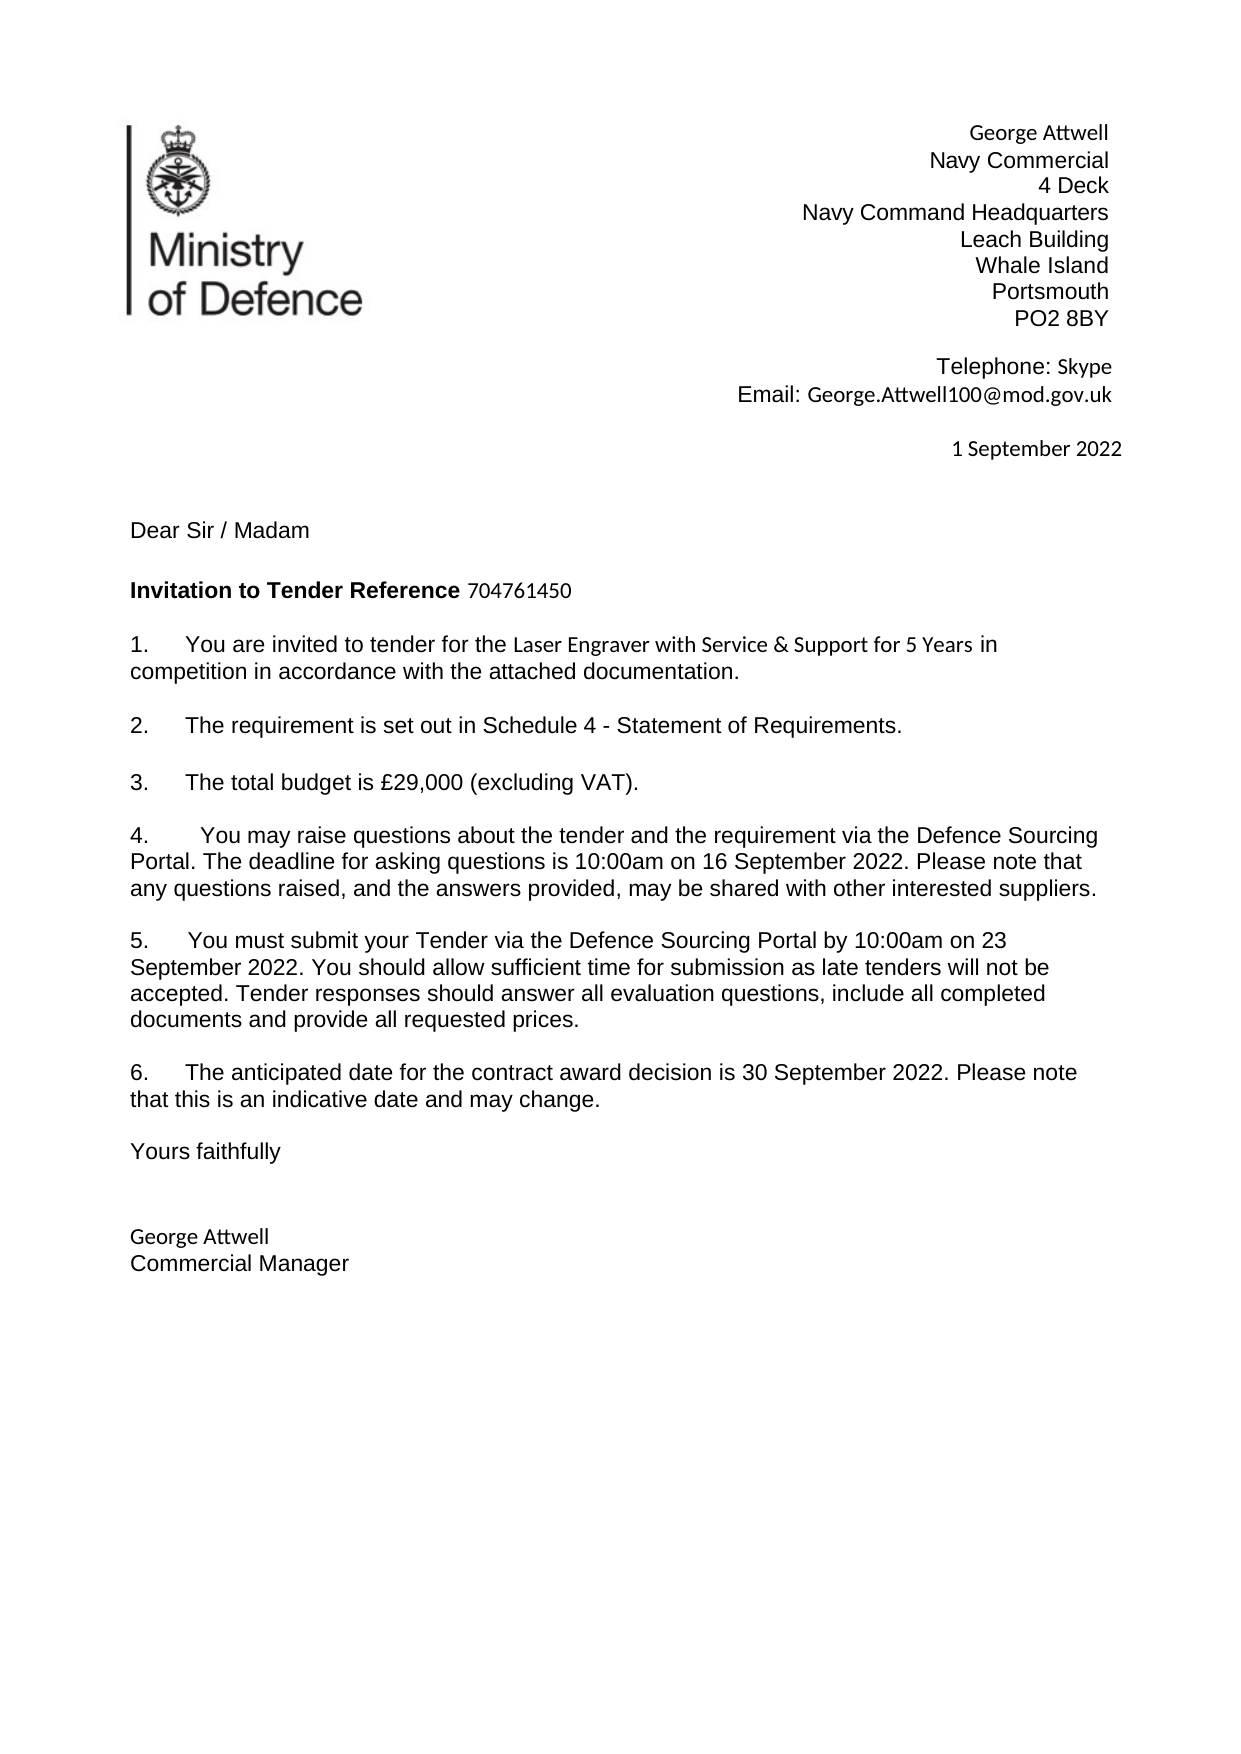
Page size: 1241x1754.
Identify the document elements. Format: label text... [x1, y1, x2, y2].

text 1. You are invited to tender for the in competition in accordance with the attached documentation. [130, 630, 1086, 684]
text 2. The requirement is set out in Schedule 4 - Statement of Requirements. [130, 712, 1124, 739]
text 3. The total budget is £29,000 (excluding VAT). [130, 769, 1111, 796]
text 5. You must submit your Tender via the Defence Sourcing Portal by 10:00am on 23 September 2022. You should allow sufficient time for submission as late tenders will not be accepted. Tender responses should answer all evaluation questions, include all completed documents and provide all requested prices. [130, 927, 1100, 1033]
text Whale Island [118, 252, 1109, 278]
text Invitation to Tender Reference [130, 577, 1124, 604]
text Yours faithfully [130, 1138, 1124, 1164]
picture [118, 119, 371, 147]
text 6. The anticipated date for the contract award decision is 30 September 2022. Please note that this is an indicative date and may change. [130, 1059, 1100, 1112]
text Telephone: [118, 352, 1112, 380]
text Commercial Manager [130, 1250, 1124, 1276]
text PO2 8BY [118, 305, 1109, 331]
text Navy Command Headquarters [118, 199, 1109, 226]
text 4 Deck [118, 173, 1109, 199]
text Leach Building [118, 226, 1109, 252]
text Dear Sir / Madam [130, 517, 1124, 543]
text Portsmouth [118, 278, 1109, 304]
text Navy Commercial [118, 147, 1109, 173]
text 4. You may raise questions about the tender and the requirement via the Defence Sourcing Portal. The deadline for asking questions is 10:00am on 16 September 2022. Please note that any questions raised, and the answers provided, may be shared with other interested suppliers. [130, 822, 1100, 901]
text Email: [118, 380, 1112, 408]
